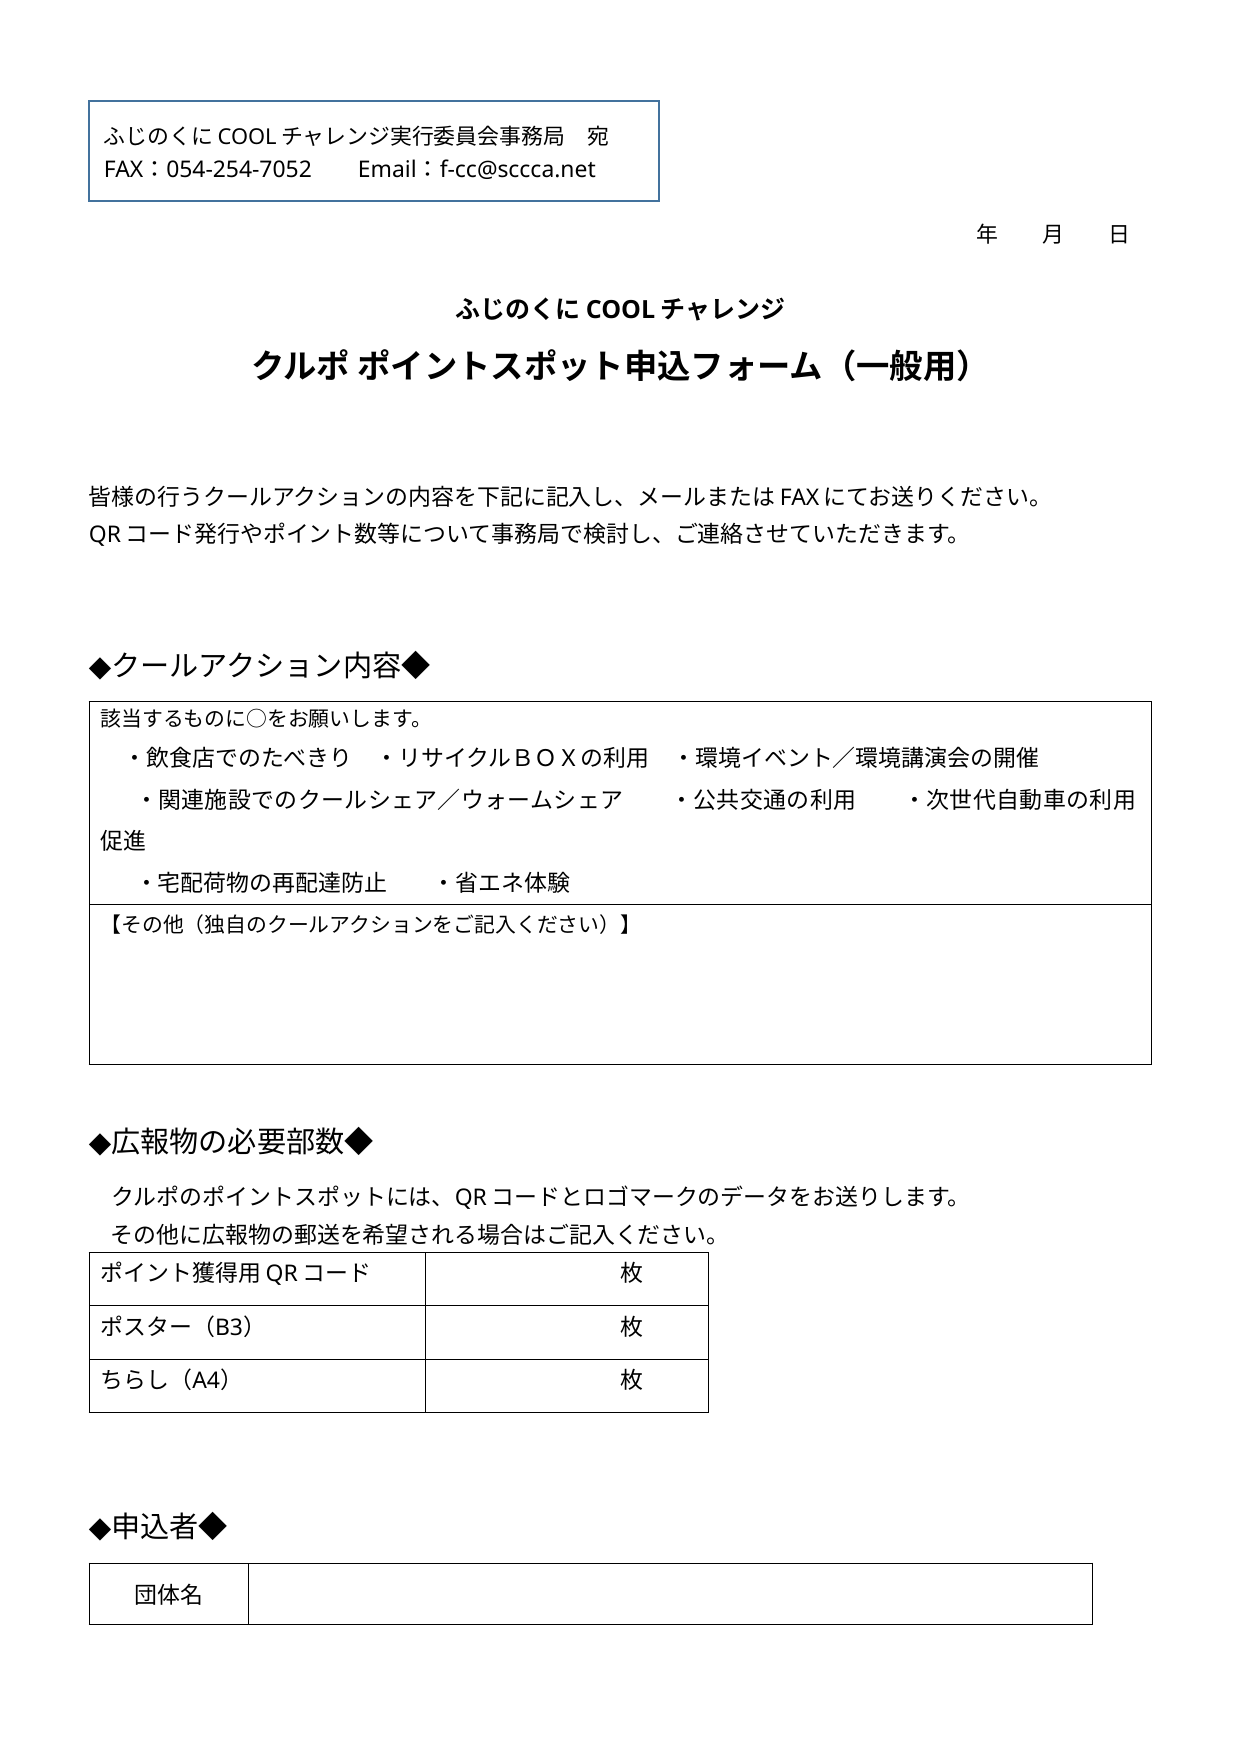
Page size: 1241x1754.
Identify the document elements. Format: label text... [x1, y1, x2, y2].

table_header 枚 [426, 1253, 708, 1305]
table_header [249, 1564, 1092, 1624]
table_cell ちらし（A4） [90, 1360, 425, 1412]
text 皆様の行うクールアクションの内容を下記に記入し、メールまたはFAXにてお送りください。 [89, 476, 1152, 514]
table_header 該当するものに○をお願いします。 ・飲食店でのたべきり ・リサイクルＢＯＸの利用 ・環境イベント／環境講演会の開催 ・関連施設でのクールシェア／ウォームシェア ・公共交通の利用 ・次世代自動車の利用促進 ・宅配荷物の再配達防止 ・省エネ体験 [90, 702, 1151, 904]
table_header 団体名 [90, 1564, 248, 1624]
text クルポのポイントスポットには、QRコードとロゴマークのデータをお送りします。 [89, 1177, 1152, 1215]
text ◆申込者◆ [89, 1488, 1152, 1563]
table_cell 【その他（独自のクールアクションをご記入ください）】 [90, 905, 1151, 1064]
text ◆クールアクション内容◆ [89, 626, 1152, 701]
text ふじのくにCOOLチャレンジ [89, 289, 1152, 326]
text クルポ ポイントスポット申込フォーム（一般用） [89, 326, 1152, 401]
table_cell ポスター（B3） [90, 1306, 425, 1358]
table_header ポイント獲得用QRコード [90, 1253, 425, 1305]
table_cell 枚 [426, 1360, 708, 1412]
text ◆広報物の必要部数◆ [89, 1102, 1152, 1177]
table_cell 枚 [426, 1306, 708, 1358]
text 年 月 日 [89, 214, 1130, 251]
text QRコード発行やポイント数等について事務局で検討し、ご連絡させていただきます。 [89, 514, 1152, 551]
text その他に広報物の郵送を希望される場合はご記入ください。 [111, 1215, 1152, 1252]
